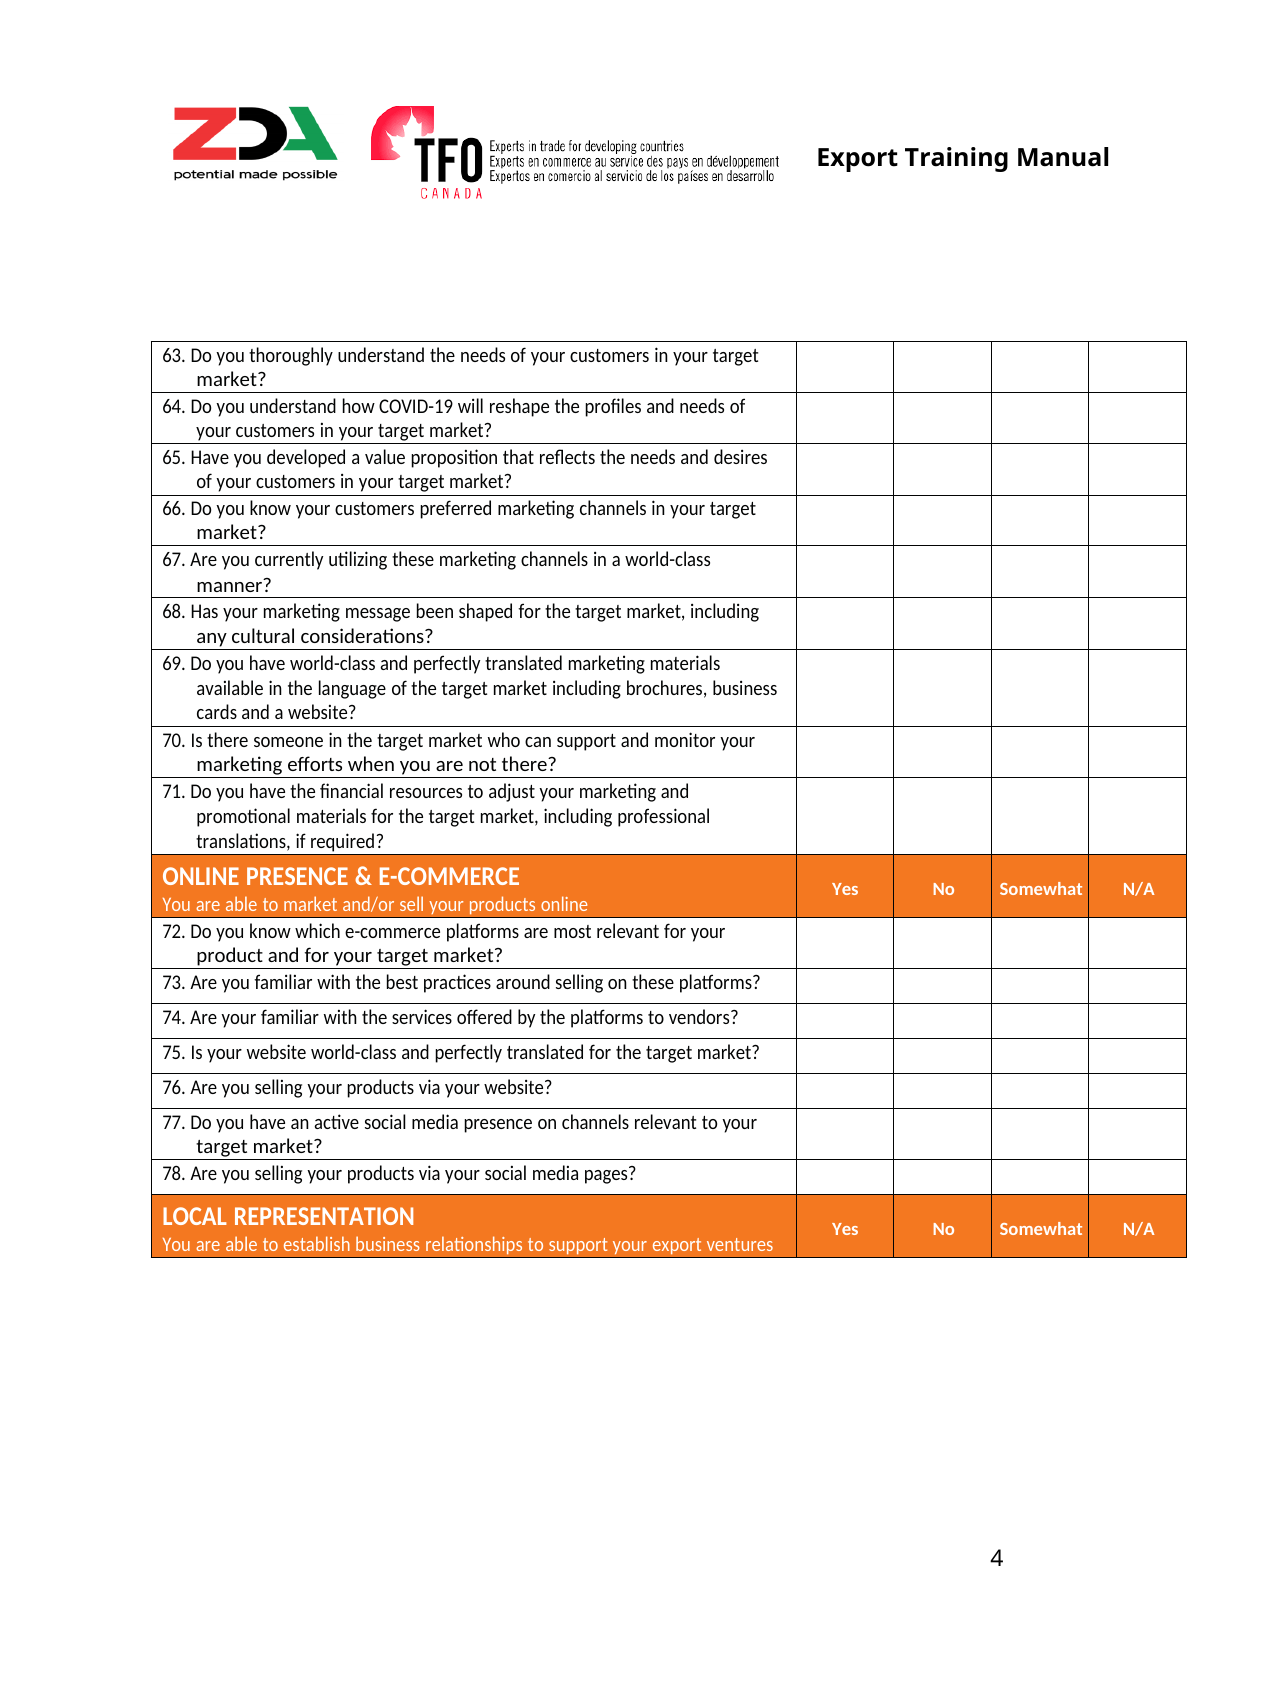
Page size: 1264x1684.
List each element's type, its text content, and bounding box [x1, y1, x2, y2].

table_cell [992, 1039, 1088, 1073]
table_cell [797, 598, 893, 649]
table_cell 73. Are you familiar with the best practices around selling on these platforms? [152, 969, 796, 1003]
table_header [894, 342, 991, 392]
table_cell [1089, 969, 1186, 1003]
table_cell [1089, 496, 1186, 545]
table_cell [894, 727, 991, 777]
table_header [992, 342, 1088, 392]
table_cell [797, 496, 893, 545]
table_cell [992, 1109, 1088, 1159]
table_cell [894, 496, 991, 545]
table_cell [1089, 727, 1186, 777]
table_cell [992, 1004, 1088, 1038]
table_cell [894, 918, 991, 968]
table_cell [797, 444, 893, 494]
table_cell [992, 918, 1088, 968]
table_cell [1089, 393, 1186, 443]
table_cell [894, 969, 991, 1003]
table_cell [992, 969, 1088, 1003]
table_cell 78. Are you selling your products via your social media pages? [152, 1160, 796, 1194]
table_cell LOCAL REPRESENTATION You are able to establish business relationships to support your export ventures [152, 1195, 796, 1257]
table_cell [992, 650, 1088, 726]
table_header [797, 342, 893, 392]
table_header 63. Do you thoroughly understand the needs of your customers in your target market? [152, 342, 796, 392]
table_cell [1089, 1039, 1186, 1073]
table_cell No [894, 1195, 991, 1257]
table_cell [797, 1109, 893, 1159]
table_cell [797, 1004, 893, 1038]
table_cell [797, 727, 893, 777]
table_cell [1089, 444, 1186, 494]
table_cell [797, 393, 893, 443]
table_cell Yes [797, 1195, 893, 1257]
table_cell [992, 1074, 1088, 1108]
table_cell [797, 546, 893, 597]
table_cell [992, 546, 1088, 597]
table_cell [992, 727, 1088, 777]
table_cell 77. Do you have an active social media presence on channels relevant to your target market? [152, 1109, 796, 1159]
table_cell [1089, 778, 1186, 854]
table_cell [797, 969, 893, 1003]
table_cell ONLINE PRESENCE & E-COMMERCE You are able to market and/or sell your products online [152, 855, 796, 917]
picture [371, 106, 779, 199]
table_cell 69. Do you have world-class and perfectly translated marketing materials available in the language of the target market including brochures, business cards and a website? [152, 650, 796, 726]
table_cell [992, 496, 1088, 545]
table_cell 64. Do you understand how COVID-19 will reshape the proﬁles and needs of your customers in your target market? [152, 393, 796, 443]
table_cell Somewhat [992, 855, 1088, 917]
table_cell 65. Have you developed a value proposition that reﬂects the needs and desires of your customers in your target market? [152, 444, 796, 494]
table_cell [992, 444, 1088, 494]
table_cell [894, 778, 991, 854]
table_cell [1089, 1004, 1186, 1038]
table_cell [894, 650, 991, 726]
table_cell [797, 918, 893, 968]
table_cell [1089, 598, 1186, 649]
table_cell [797, 778, 893, 854]
table_cell 67. Are you currently utilizing these marketing channels in a world-class manner? [152, 546, 796, 597]
table_cell [992, 393, 1088, 443]
table_cell No [894, 855, 991, 917]
table_cell [797, 650, 893, 726]
table_cell [894, 393, 991, 443]
table_cell [894, 1160, 991, 1194]
table_cell 66. Do you know your customers preferred marketing channels in your target market? [152, 496, 796, 545]
table_cell [797, 1160, 893, 1194]
table_cell 68. Has your marketing message been shaped for the target market, including any cultural considerations? [152, 598, 796, 649]
table_cell [992, 778, 1088, 854]
table_cell [894, 1074, 991, 1108]
table_cell [894, 598, 991, 649]
table_cell [1089, 1109, 1186, 1159]
table_cell [1089, 1160, 1186, 1194]
table_cell [894, 1109, 991, 1159]
table_cell 75. Is your website world-class and perfectly translated for the target market? [152, 1039, 796, 1073]
table_cell [992, 1160, 1088, 1194]
table_cell [894, 444, 991, 494]
table_cell [894, 1039, 991, 1073]
picture [167, 106, 345, 181]
table_cell [1089, 1074, 1186, 1108]
table_cell [992, 598, 1088, 649]
table_cell [797, 1039, 893, 1073]
table_cell [1089, 650, 1186, 726]
table_cell [1089, 918, 1186, 968]
table_header [1089, 342, 1186, 392]
table_cell 70. Is there someone in the target market who can support and monitor your marketing eﬀorts when you are not there? [152, 727, 796, 777]
table_cell Somewhat [992, 1195, 1088, 1257]
table_cell 74. Are your familiar with the services oﬀered by the platforms to vendors? [152, 1004, 796, 1038]
table_cell 71. Do you have the ﬁnancial resources to adjust your marketing and promotional materials for the target market, including professional translations, if required? [152, 778, 796, 854]
table_cell 72. Do you know which e-commerce platforms are most relevant for your product and for your target market? [152, 918, 796, 968]
table_cell [1089, 546, 1186, 597]
table_cell N/A [1089, 855, 1186, 917]
table_cell N/A [1089, 1195, 1186, 1257]
table_cell Yes [797, 855, 893, 917]
table_cell [797, 1074, 893, 1108]
table_cell 76. Are you selling your products via your website? [152, 1074, 796, 1108]
table_cell [894, 546, 991, 597]
table_cell [894, 1004, 991, 1038]
